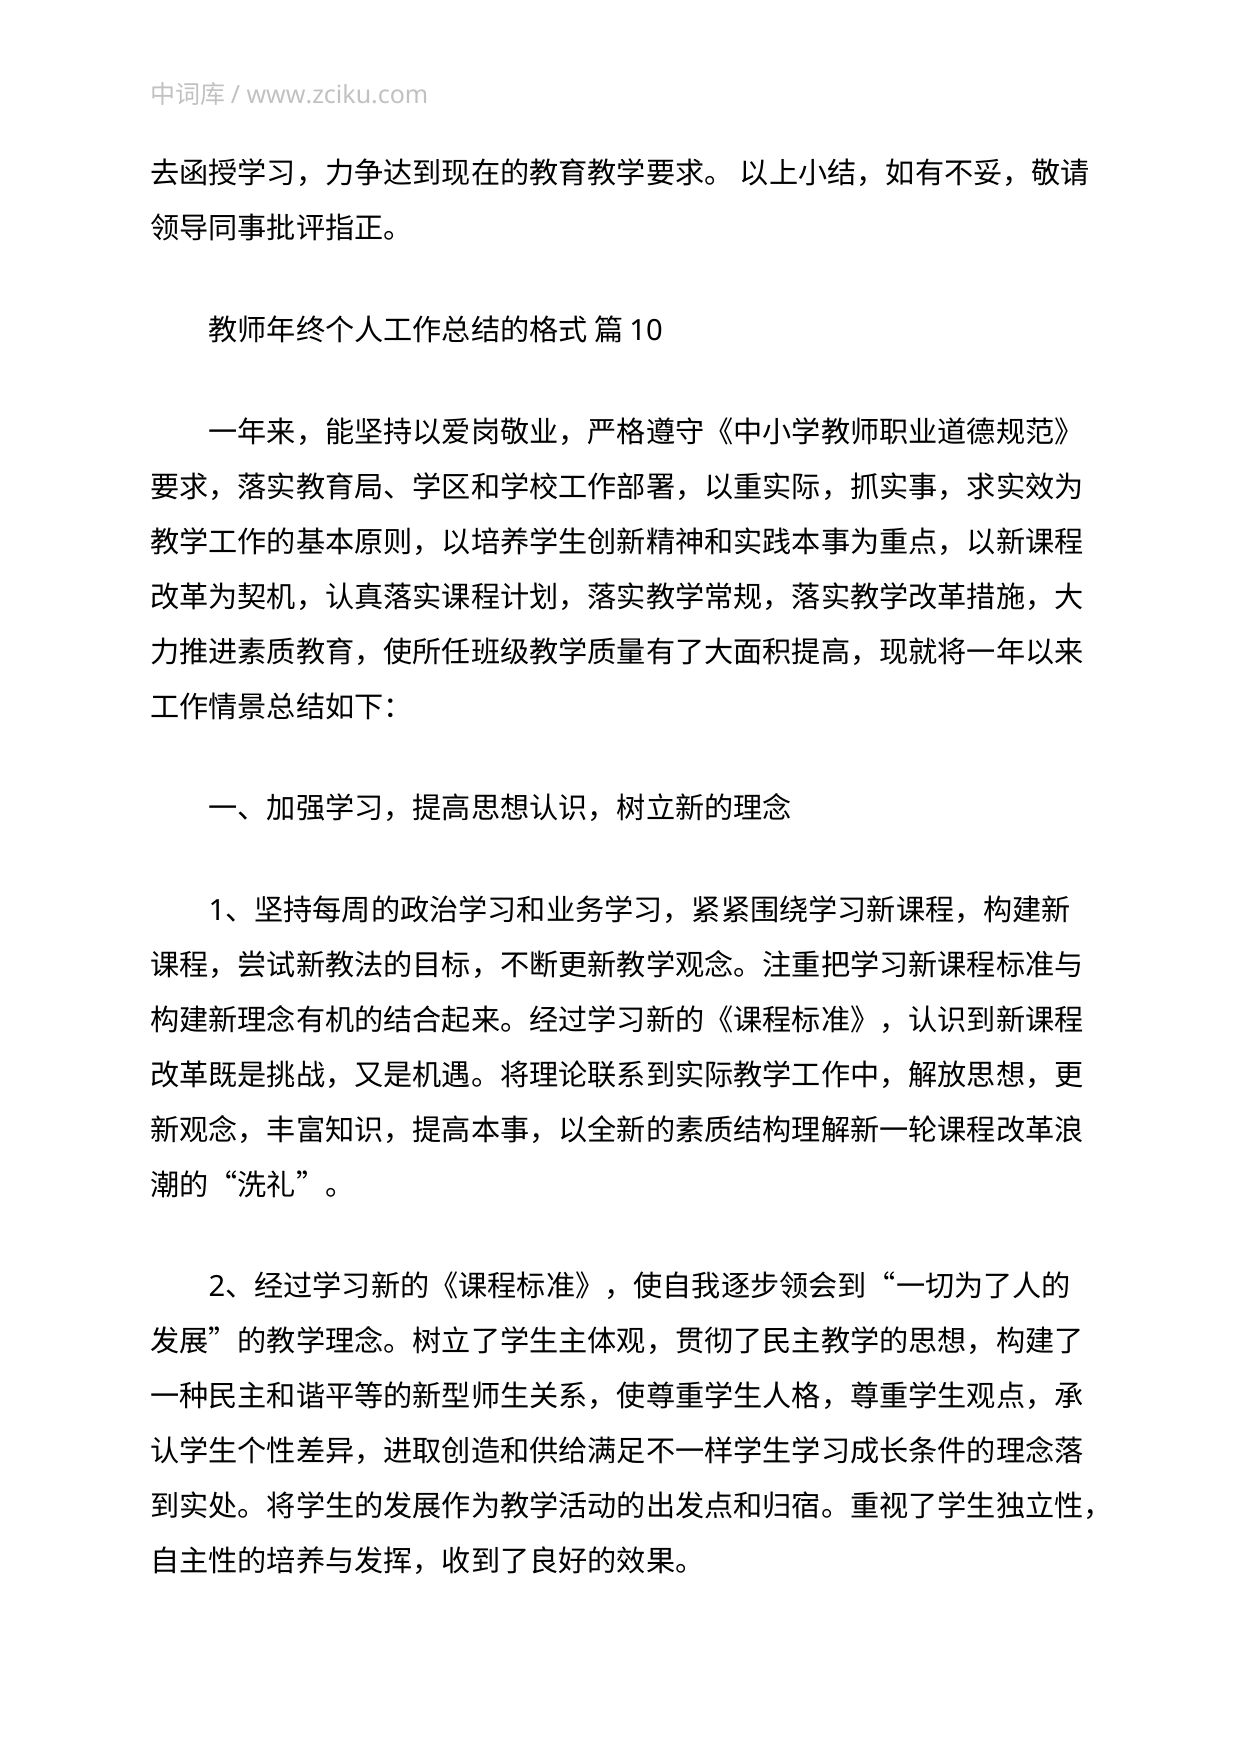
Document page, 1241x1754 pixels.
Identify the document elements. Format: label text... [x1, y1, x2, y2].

text 教师年终个人工作总结的格式 篇10 [150, 307, 1090, 349]
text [150, 150, 1090, 247]
text 2、经过学习新的《课程标准》，使自我逐步领会到“一切为了人的发展”的教学理念。树立了学生主体观，贯彻了民主教学的思想，构建了一种民主和谐平等的新型师生关系，使尊重学生人格，尊重学生观点，承认学生个性差异，进取创造和供给满足不一样学生学习成长条件的理念落到实处。将学生的发展作为教学活动的出发点和归宿。重视了学生独立性，自主性的培养与发挥，收到了良好的效果。 [150, 1263, 1090, 1580]
text 一、加强学习，提高思想认识，树立新的理念 [150, 785, 1090, 827]
text 1、坚持每周的政治学习和业务学习，紧紧围绕学习新课程，构建新课程，尝试新教法的目标，不断更新教学观念。注重把学习新课程标准与构建新理念有机的结合起来。经过学习新的《课程标准》，认识到新课程改革既是挑战，又是机遇。将理论联系到实际教学工作中，解放思想，更新观念，丰富知识，提高本事，以全新的素质结构理解新一轮课程改革浪潮的“洗礼”。 [150, 887, 1090, 1203]
text 一年来，能坚持以爱岗敬业，严格遵守《中小学教师职业道德规范》要求，落实教育局、学区和学校工作部署，以重实际，抓实事，求实效为教学工作的基本原则，以培养学生创新精神和实践本事为重点，以新课程改革为契机，认真落实课程计划，落实教学常规，落实教学改革措施，大力推进素质教育，使所任班级教学质量有了大面积提高，现就将一年以来工作情景总结如下： [150, 409, 1090, 725]
